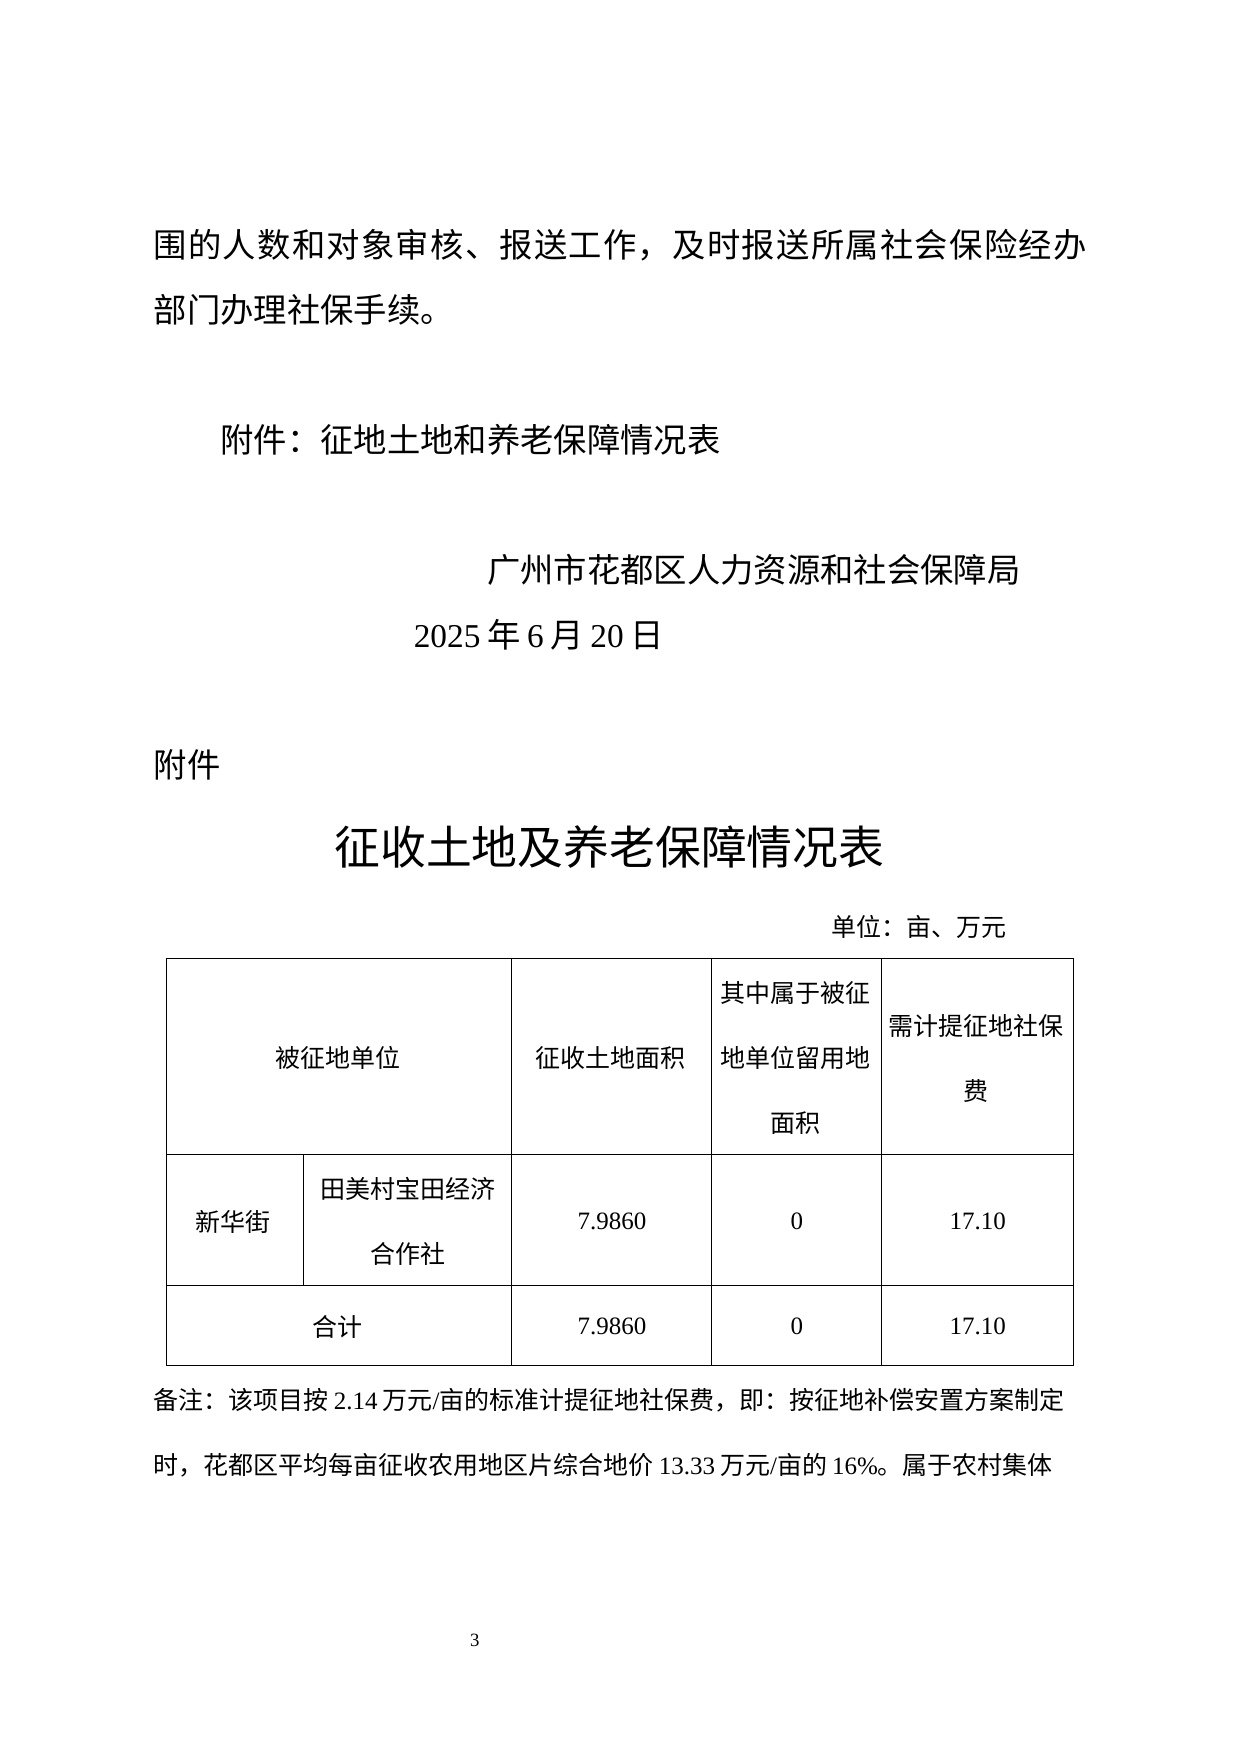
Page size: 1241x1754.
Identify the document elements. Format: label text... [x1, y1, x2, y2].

table_cell 合计 [167, 1286, 511, 1365]
text 征收土地及养老保障情况表 [153, 796, 1065, 893]
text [153, 1366, 1065, 1496]
table_cell 0 [712, 1286, 881, 1365]
table_cell 0 [712, 1155, 881, 1285]
table_header 需计提征地社保费 [882, 959, 1073, 1154]
text 2025年6月20日 [153, 601, 1087, 666]
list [153, 211, 1087, 341]
table_cell 17.10 [882, 1155, 1073, 1285]
table_cell 田美村宝田经济合作社 [304, 1155, 511, 1285]
table_header 其中属于被征地单位留用地面积 [712, 959, 881, 1154]
table_cell 7.9860 [512, 1286, 711, 1365]
table_cell 新华街 [167, 1155, 303, 1285]
text 广州市花都区人力资源和社会保障局 [153, 536, 1087, 601]
text 单位：亩、万元 [153, 893, 1006, 958]
text 附件：征地土地和养老保障情况表 [153, 406, 1087, 471]
table_header 被征地单位 [167, 959, 511, 1154]
table_header 征收土地面积 [512, 959, 711, 1154]
table_cell 17.10 [882, 1286, 1073, 1365]
text 附件 [153, 731, 1087, 796]
table_cell 7.9860 [512, 1155, 711, 1285]
